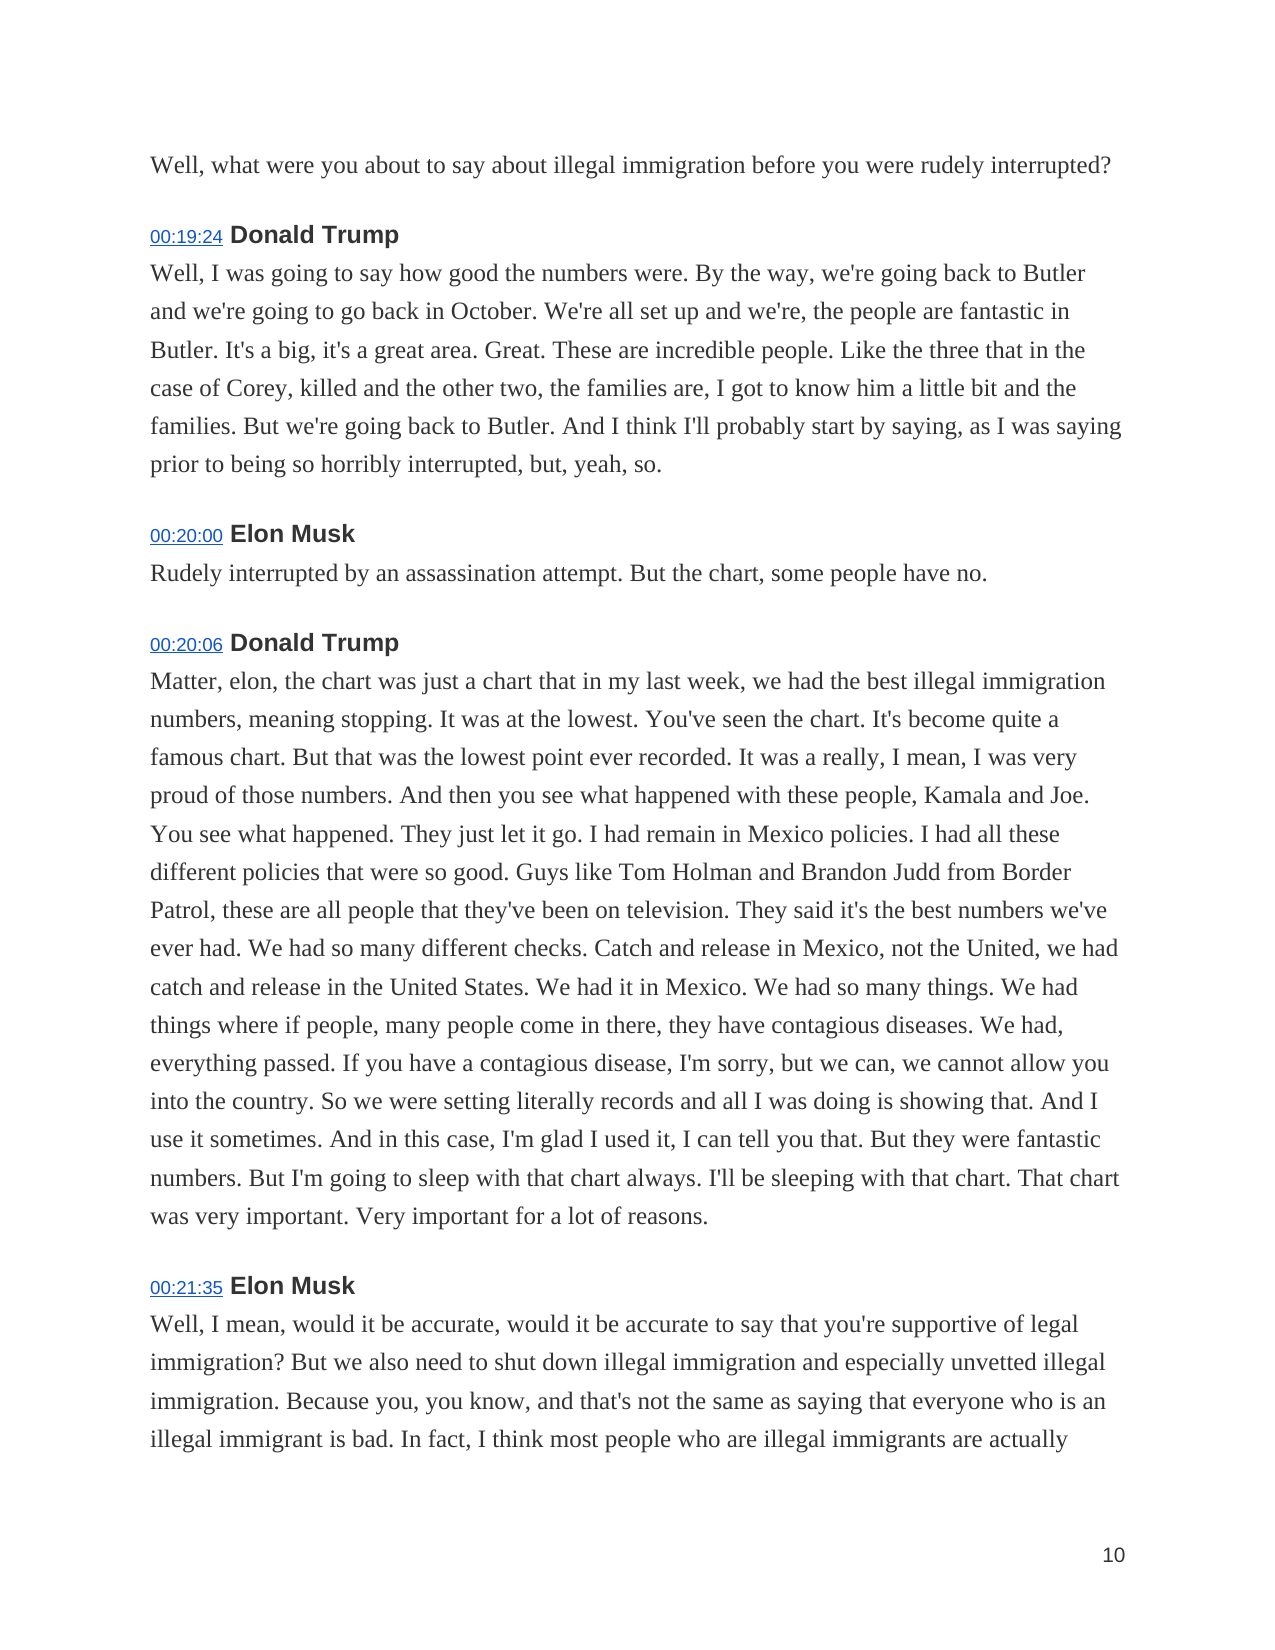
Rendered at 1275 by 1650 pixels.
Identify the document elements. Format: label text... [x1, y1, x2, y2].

text 00:19:24 Donald Trump [150, 220, 1125, 249]
text Matter, elon, the chart was just a chart that in my last week, we had the best illegal immigration numbers, meaning stopping. It was at the lowest. You've seen the chart. It's become quite a famous chart. But that was the lowest point ever recorded. It was a really, I mean, I was very proud of those numbers. And then you see what happened with these people, Kamala and Joe. You see what happened. They just let it go. I had remain in Mexico policies. I had all these different policies that were so good. Guys like Tom Holman and Brandon Judd from Border Patrol, these are all people that they've been on television. They said it's the best numbers we've ever had. We had so many different checks. Catch and release in Mexico, not the United, we had catch and release in the United States. We had it in Mexico. We had so many things. We had things where if people, many people come in there, they have contagious diseases. We had, everything passed. If you have a contagious disease, I'm sorry, but we can, we cannot allow you into the country. So we were setting literally records and all I was doing is showing that. And I use it sometimes. And in this case, I'm glad I used it, I can tell you that. But they were fantastic numbers. But I'm going to sleep with that chart always. I'll be sleeping with that chart. That chart was very important. Very important for a lot of reasons. [150, 666, 1125, 1230]
text Well, I was going to say how good the numbers were. By the way, we're going back to Butler and we're going to go back in October. We're all set up and we're, the people are fantastic in Butler. It's a big, it's a great area. Great. These are incredible people. Like the three that in the case of Corey, killed and the other two, the families are, I got to know him a little bit and the families. But we're going back to Butler. And I think I'll probably start by saying, as I was saying prior to being so horribly interrupted, but, yeah, so. [150, 258, 1125, 478]
text Well, what were you about to say about illegal immigration before you were rudely interrupted? [150, 150, 1125, 179]
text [150, 1309, 1125, 1453]
text 00:21:35 Elon Musk [150, 1271, 1125, 1300]
text 00:20:06 Donald Trump [150, 628, 1125, 656]
text Rudely interrupted by an assassination attempt. But the chart, some people have no. [150, 558, 1125, 586]
text 00:20:00 Elon Musk [150, 519, 1125, 548]
